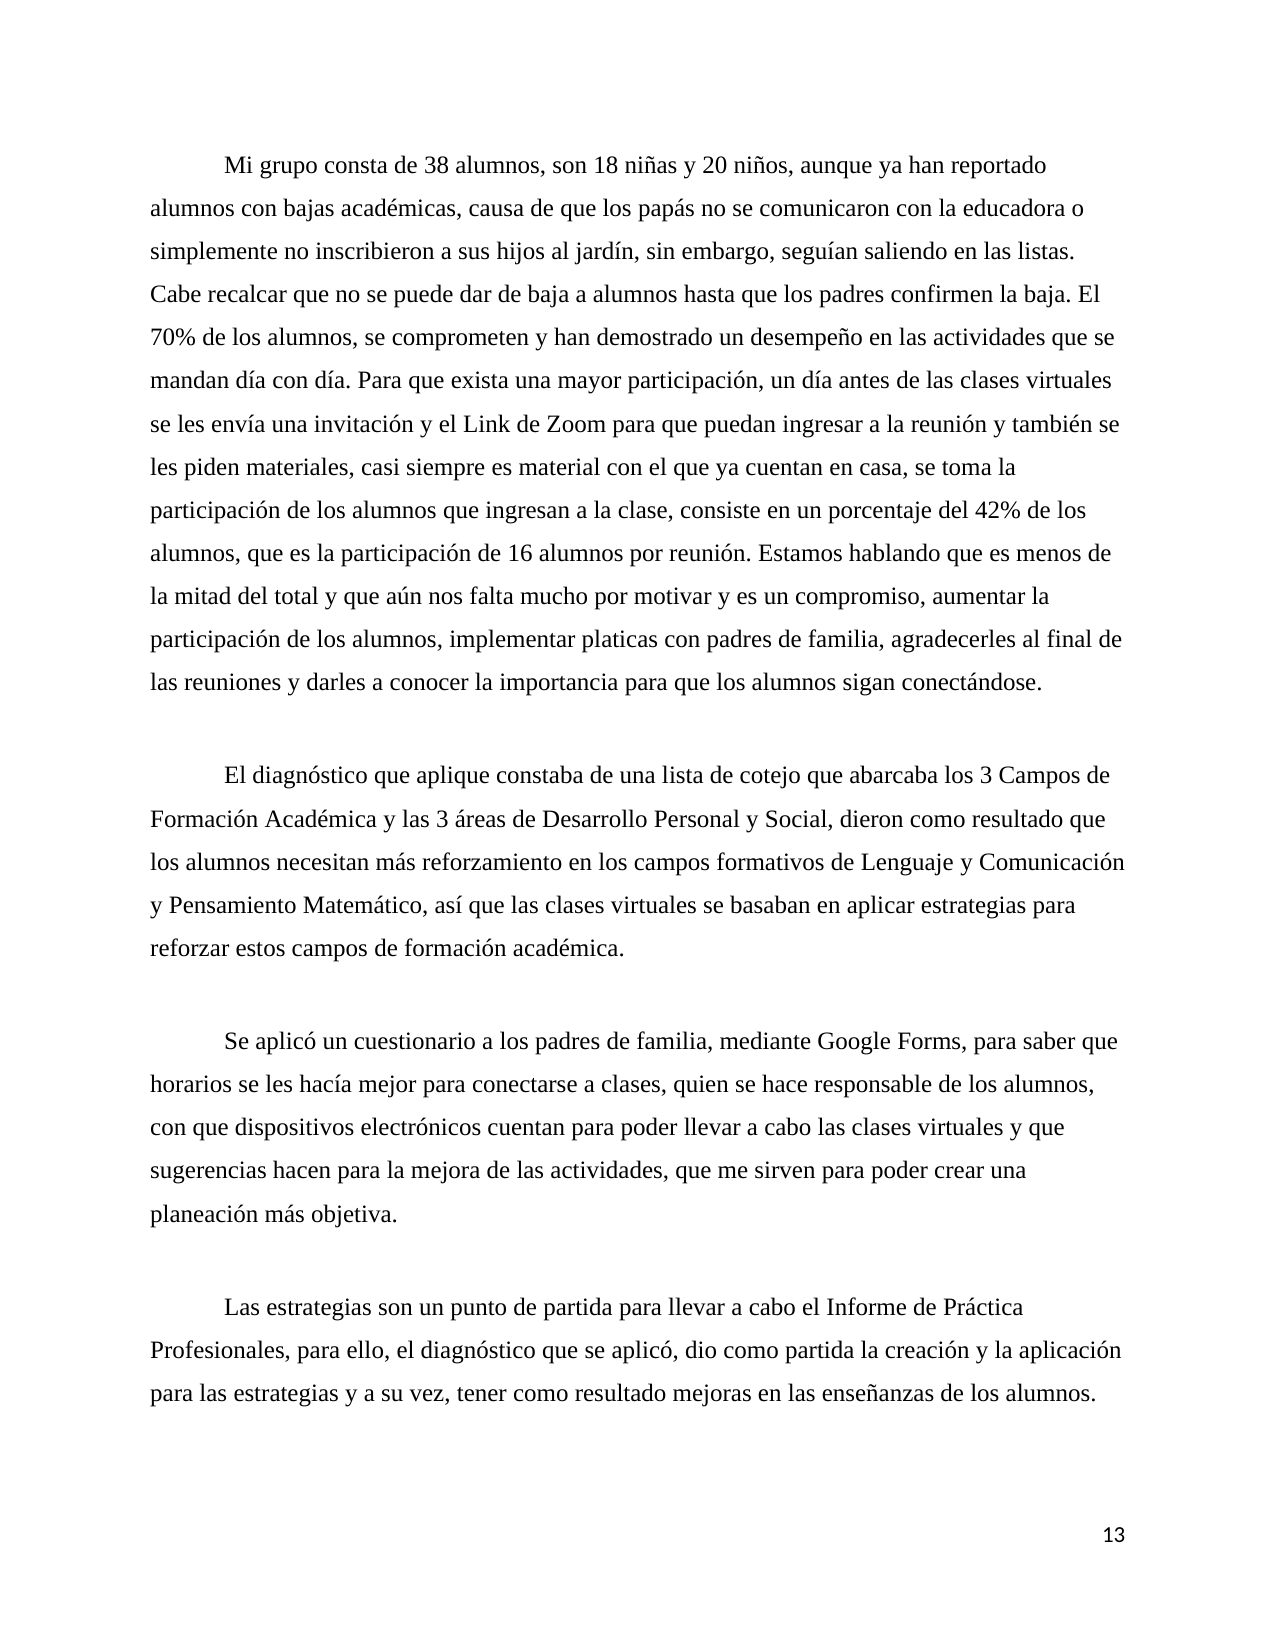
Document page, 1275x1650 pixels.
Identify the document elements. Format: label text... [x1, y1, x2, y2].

text Las estrategias son un punto de partida para llevar a cabo el Informe de Práctica Profesionales, para ello, el diagnóstico que se aplicó, dio como partida la creación y la aplicación para las estrategias y a su vez, tener como resultado mejoras en las enseñanzas de los alumnos. [150, 1292, 1125, 1407]
text Mi grupo consta de 38 alumnos, son 18 niñas y 20 niños, aunque ya han reportado alumnos con bajas académicas, causa de que los papás no se comunicaron con la educadora o simplemente no inscribieron a sus hijos al jardín, sin embargo, seguían saliendo en las listas. Cabe recalcar que no se puede dar de baja a alumnos hasta que los padres confirmen la baja. El 70% de los alumnos, se comprometen y han demostrado un desempeño en las actividades que se mandan día con día. Para que exista una mayor participación, un día antes de las clases virtuales se les envía una invitación y el Link de Zoom para que puedan ingresar a la reunión y también se les piden materiales, casi siempre es material con el que ya cuentan en casa, se toma la participación de los alumnos que ingresan a la clase, consiste en un porcentaje del 42% de los alumnos, que es la participación de 16 alumnos por reunión. Estamos hablando que es menos de la mitad del total y que aún nos falta mucho por motivar y es un compromiso, aumentar la participación de los alumnos, implementar platicas con padres de familia, agradecerles al final de las reuniones y darles a conocer la importancia para que los alumnos sigan conectándose. [150, 150, 1125, 696]
text Se aplicó un cuestionario a los padres de familia, mediante Google Forms, para saber que horarios se les hacía mejor para conectarse a clases, quien se hace responsable de los alumnos, con que dispositivos electrónicos cuentan para poder llevar a cabo las clases virtuales y que sugerencias hacen para la mejora de las actividades, que me sirven para poder crear una planeación más objetiva. [150, 1026, 1125, 1227]
text El diagnóstico que aplique constaba de una lista de cotejo que abarcaba los 3 Campos de Formación Académica y las 3 áreas de Desarrollo Personal y Social, dieron como resultado que los alumnos necesitan más reforzamiento en los campos formativos de Lenguaje y Comunicación y Pensamiento Matemático, así que las clases virtuales se basaban en aplicar estrategias para reforzar estos campos de formación académica. [150, 761, 1125, 962]
